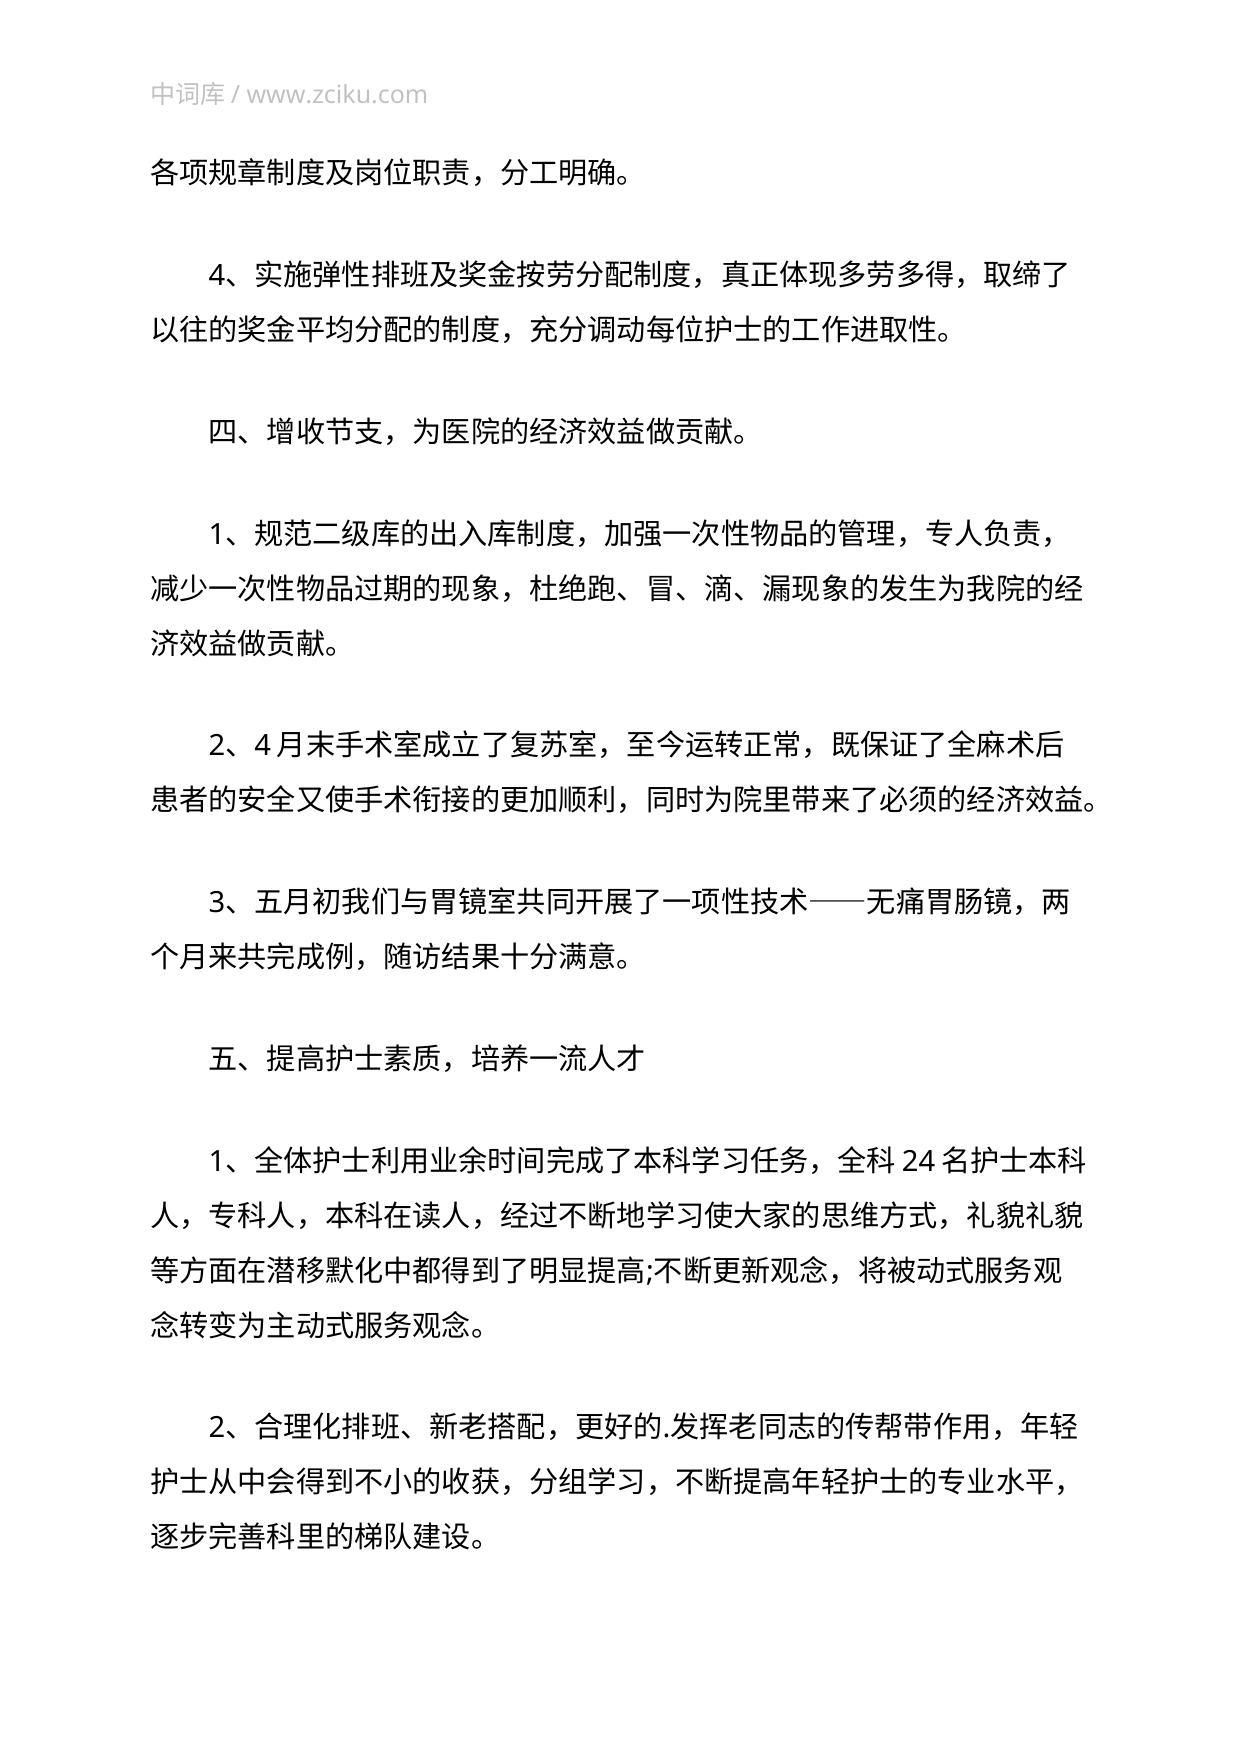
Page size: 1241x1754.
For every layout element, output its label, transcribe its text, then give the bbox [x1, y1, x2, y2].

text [150, 150, 1090, 192]
text 1、规范二级库的出入库制度，加强一次性物品的管理，专人负责，减少一次性物品过期的现象，杜绝跑、冒、滴、漏现象的发生为我院的经济效益做贡献。 [150, 510, 1090, 662]
text 2、合理化排班、新老搭配，更好的.发挥老同志的传帮带作用，年轻护士从中会得到不小的收获，分组学习，不断提高年轻护士的专业水平，逐步完善科里的梯队建设。 [150, 1404, 1090, 1556]
text 3、五月初我们与胃镜室共同开展了一项性技术——无痛胃肠镜，两个月来共完成例，随访结果十分满意。 [150, 879, 1090, 976]
text 五、提高护士素质，培养一流人才 [150, 1036, 1090, 1078]
text 1、全体护士利用业余时间完成了本科学习任务，全科24名护士本科人，专科人，本科在读人，经过不断地学习使大家的思维方式，礼貌礼貌等方面在潜移默化中都得到了明显提高;不断更新观念，将被动式服务观念转变为主动式服务观念。 [150, 1137, 1090, 1344]
text 2、4月末手术室成立了复苏室，至今运转正常，既保证了全麻术后患者的安全又使手术衔接的更加顺利，同时为院里带来了必须的经济效益。 [150, 722, 1090, 819]
text 四、增收节支，为医院的经济效益做贡献。 [150, 408, 1090, 451]
text 4、实施弹性排班及奖金按劳分配制度，真正体现多劳多得，取缔了以往的奖金平均分配的制度，充分调动每位护士的工作进取性。 [150, 252, 1090, 349]
